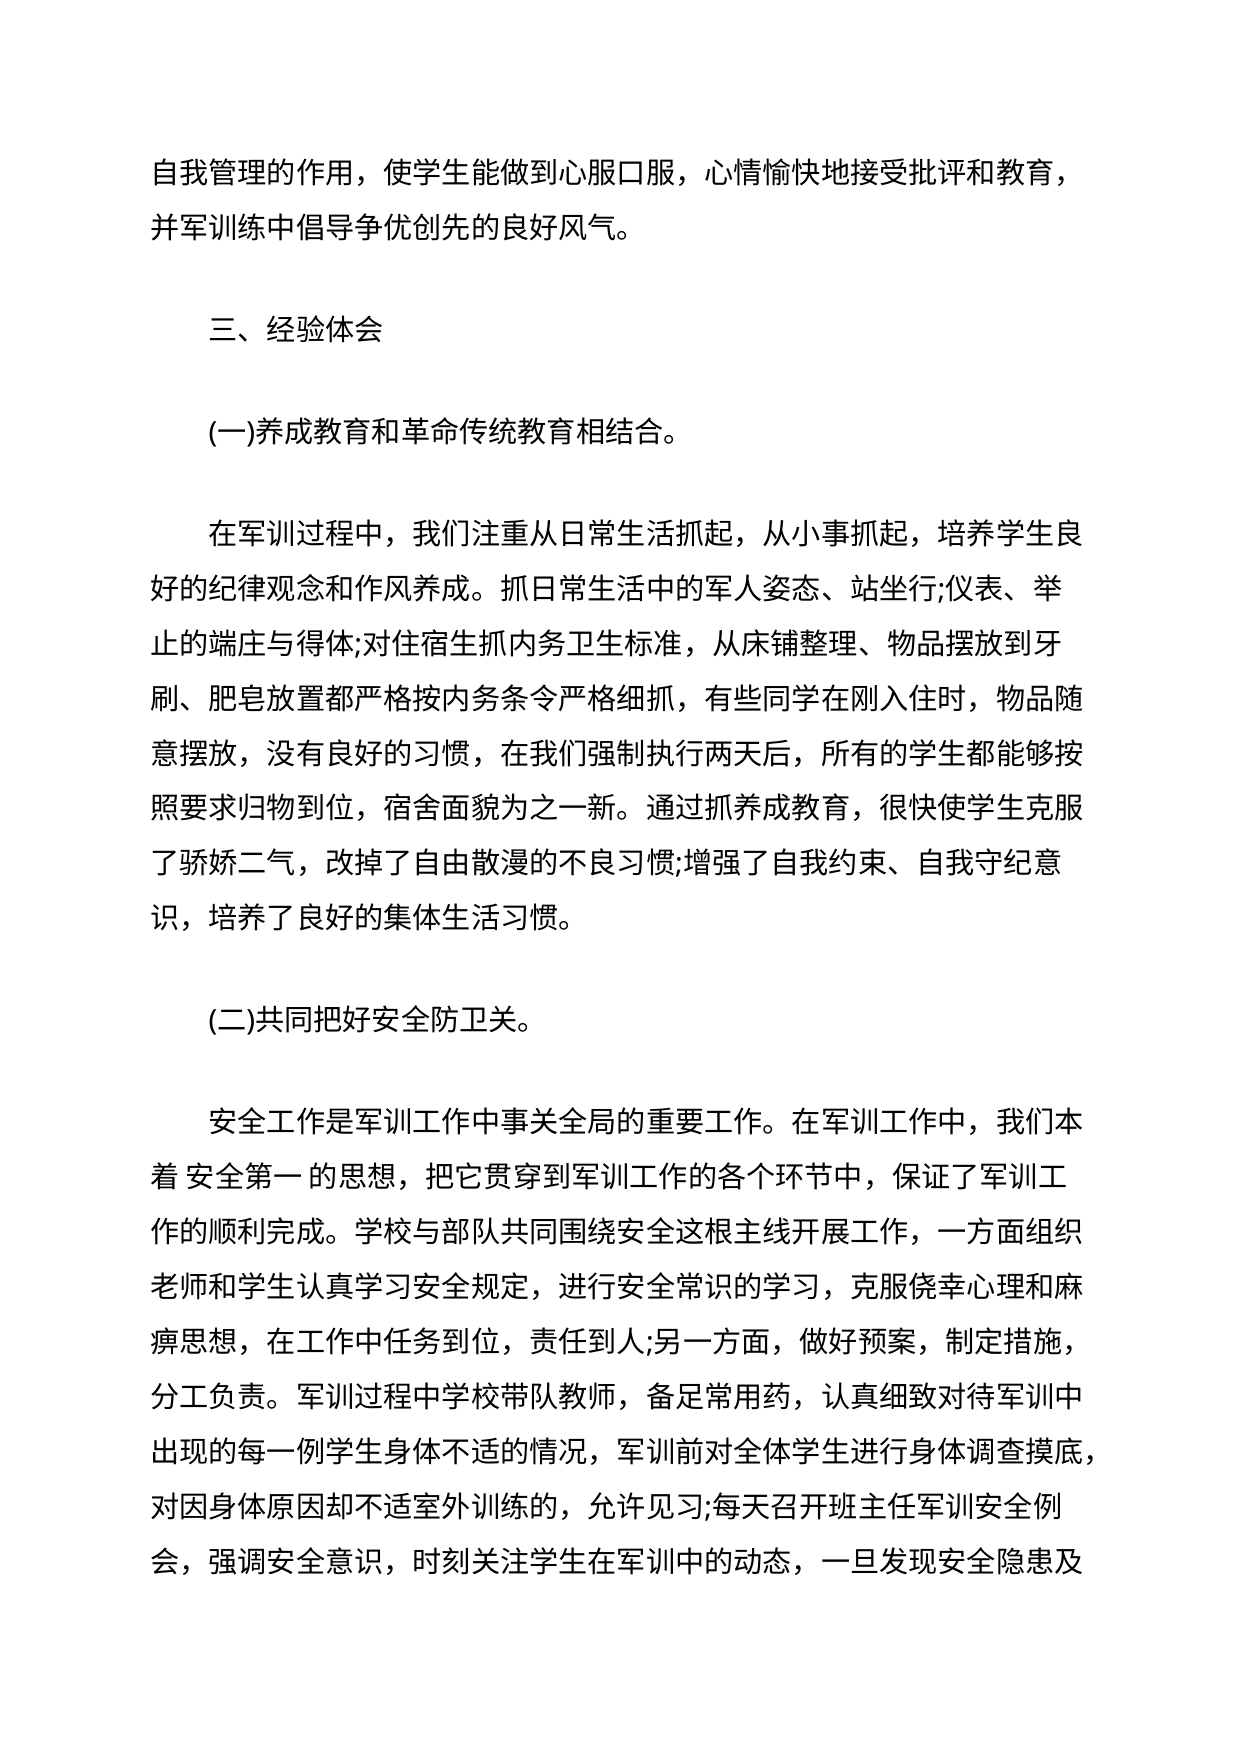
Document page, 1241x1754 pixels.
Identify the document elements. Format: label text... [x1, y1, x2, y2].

text (一)养成教育和革命传统教育相结合。 [150, 408, 1090, 451]
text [150, 150, 1090, 247]
text 在军训过程中，我们注重从日常生活抓起，从小事抓起，培养学生良好的纪律观念和作风养成。抓日常生活中的军人姿态、站坐行;仪表、举止的端庄与得体;对住宿生抓内务卫生标准，从床铺整理、物品摆放到牙刷、肥皂放置都严格按内务条令严格细抓，有些同学在刚入住时，物品随意摆放，没有良好的习惯，在我们强制执行两天后，所有的学生都能够按照要求归物到位，宿舍面貌为之一新。通过抓养成教育，很快使学生克服了骄娇二气，改掉了自由散漫的不良习惯;增强了自我约束、自我守纪意识，培养了良好的集体生活习惯。 [150, 510, 1090, 937]
text (二)共同把好安全防卫关。 [150, 997, 1090, 1039]
text 三、经验体会 [150, 307, 1090, 349]
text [150, 1099, 1090, 1580]
